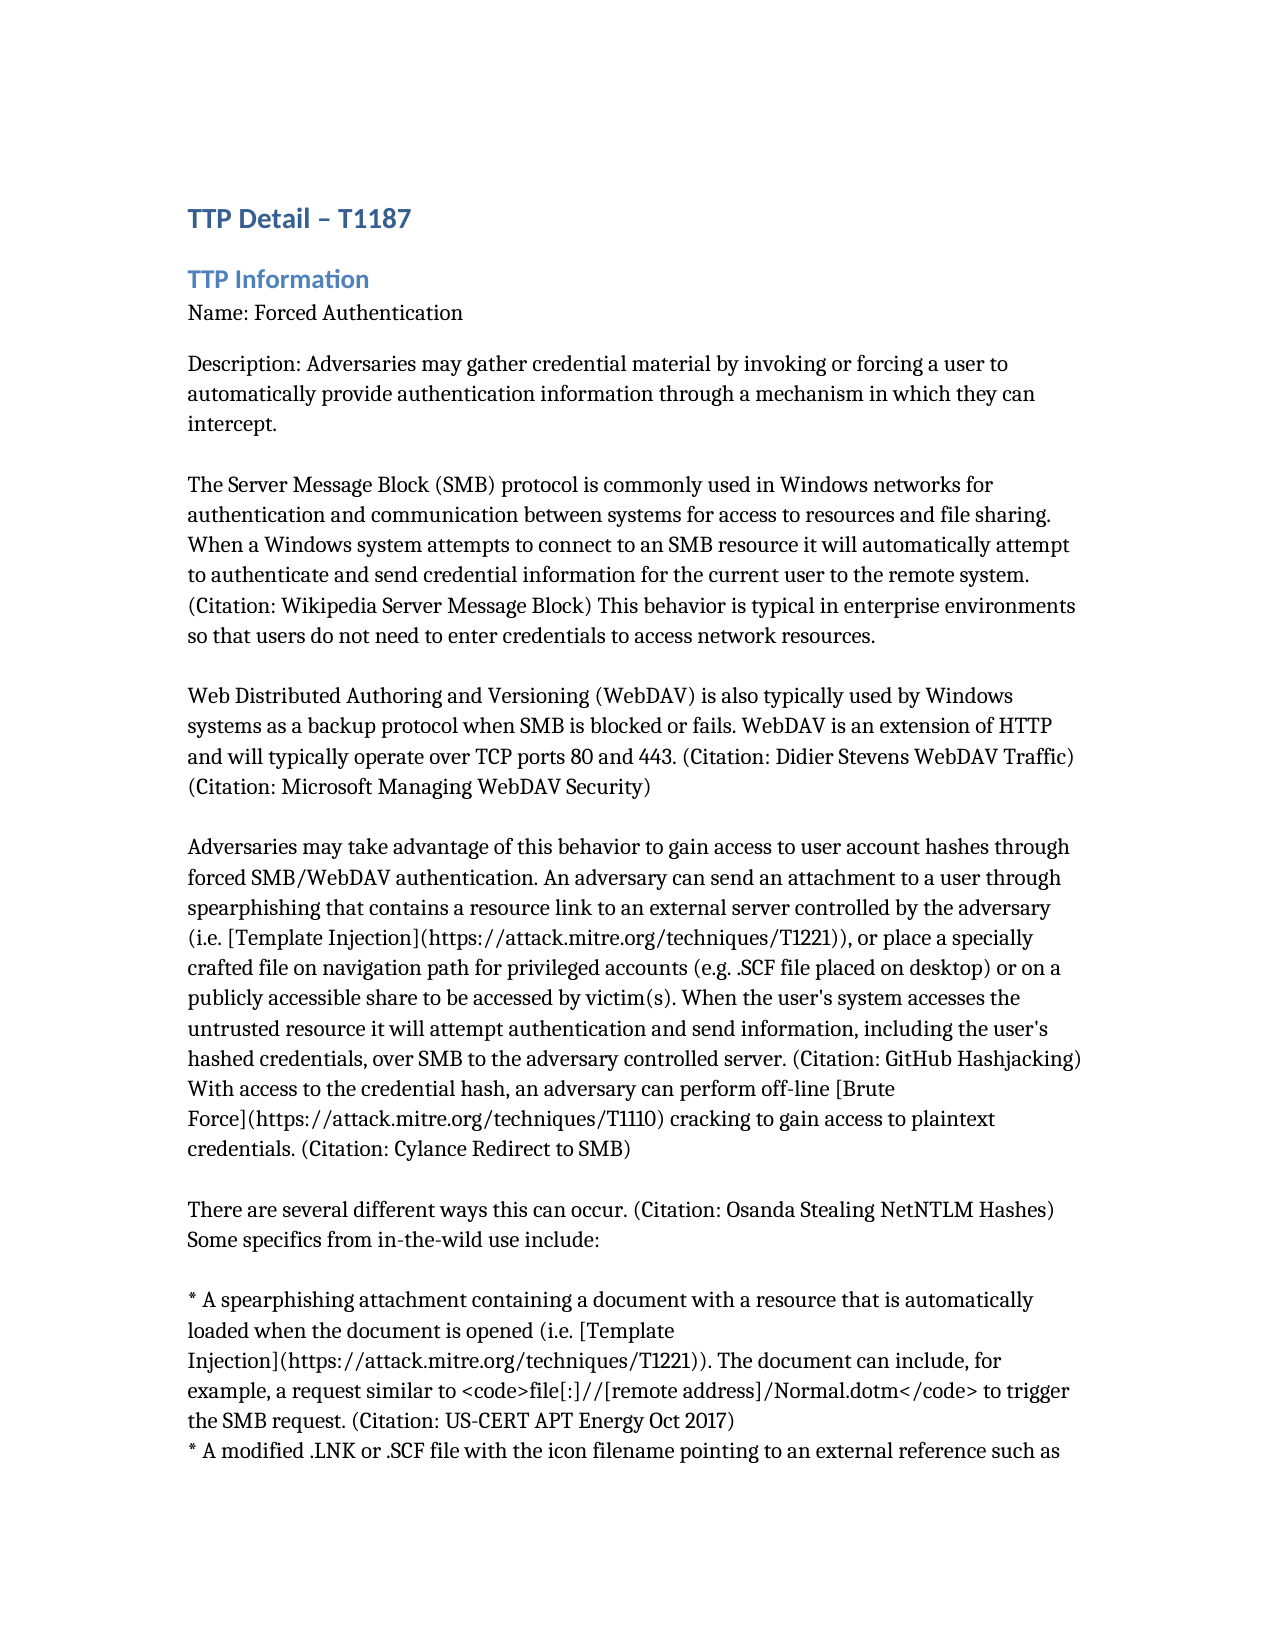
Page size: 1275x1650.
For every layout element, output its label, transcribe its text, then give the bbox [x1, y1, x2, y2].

text Name: Forced Authentication [187, 300, 1087, 326]
subtitle TTP Detail – T1187 [187, 200, 1087, 236]
subtitle TTP Information [187, 262, 1087, 295]
